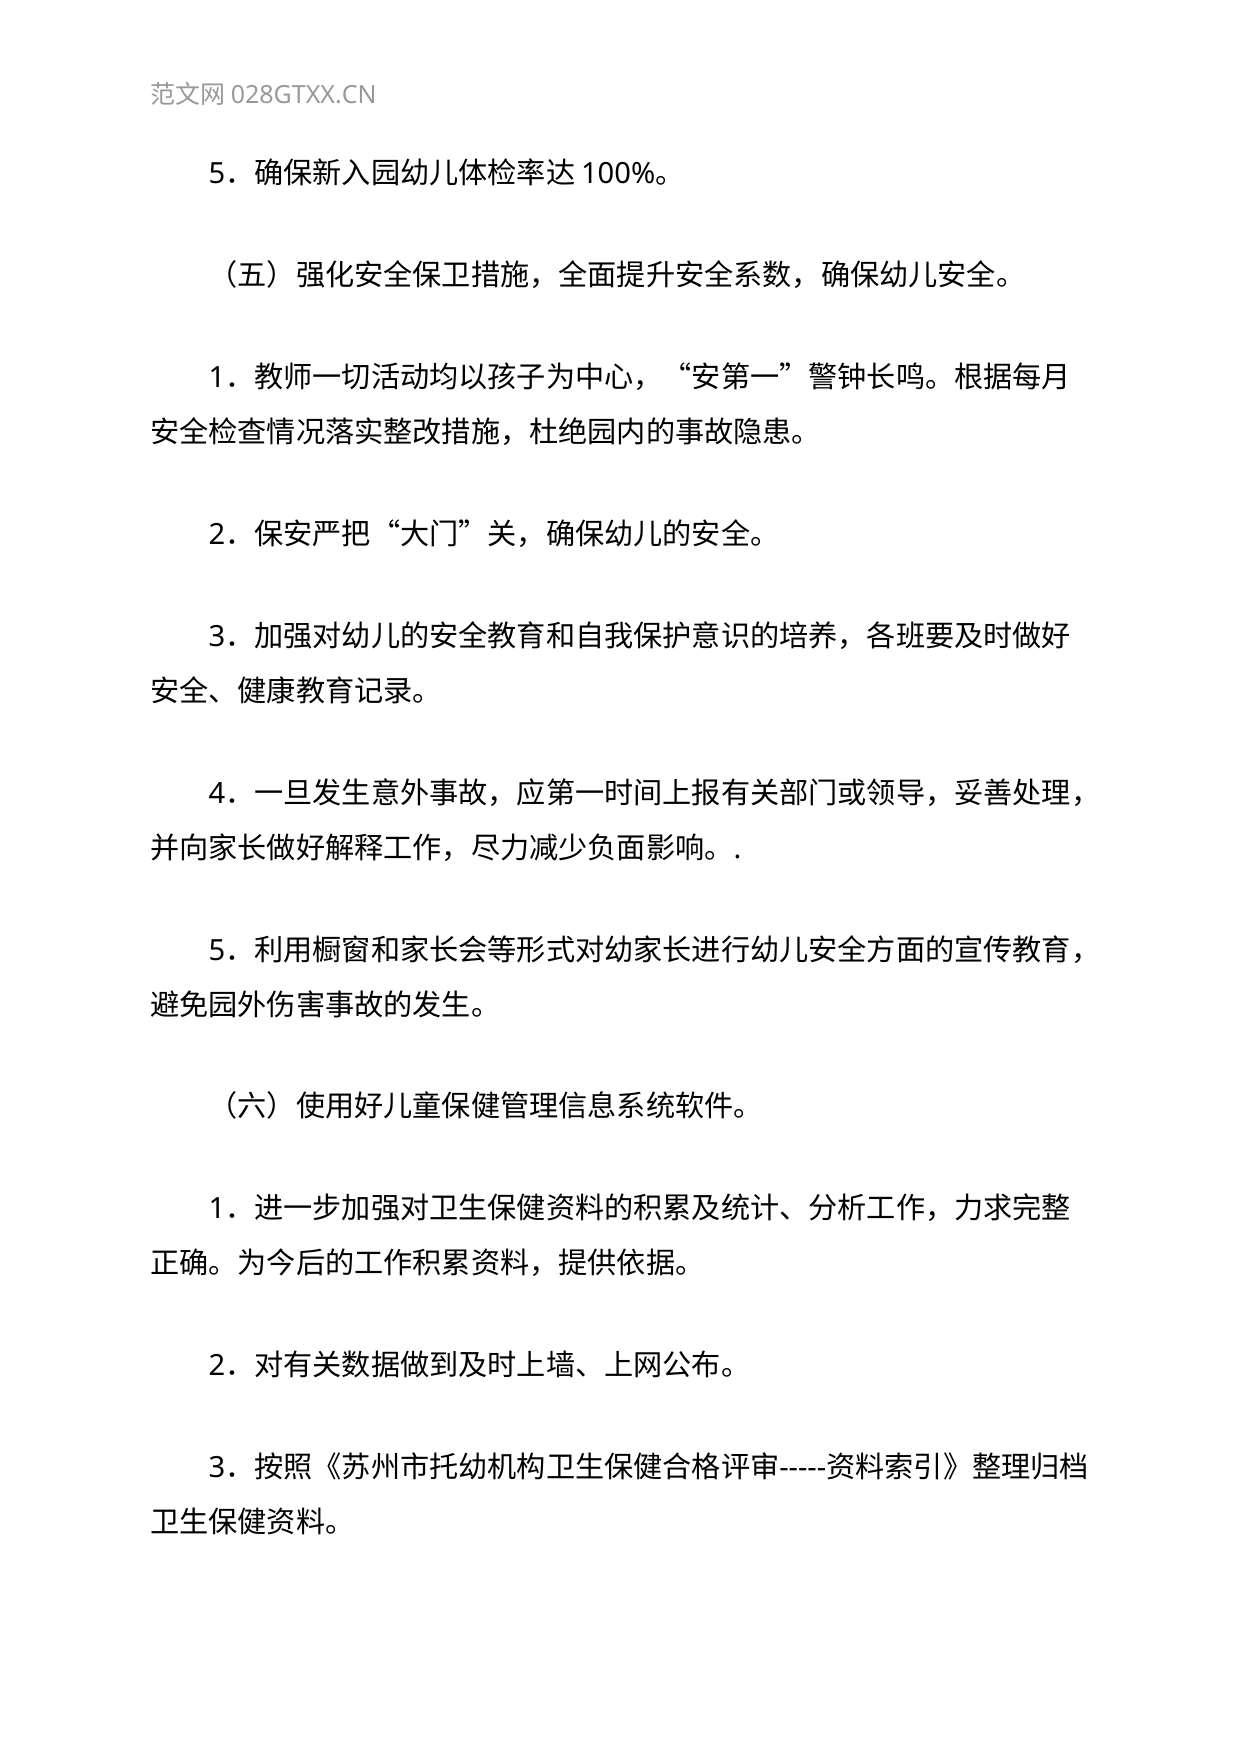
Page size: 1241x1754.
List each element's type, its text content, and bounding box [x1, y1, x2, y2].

text （五）强化安全保卫措施，全面提升安全系数，确保幼儿安全。 [150, 252, 1090, 294]
text 3．加强对幼儿的安全教育和自我保护意识的培养，各班要及时做好安全、健康教育记录。 [150, 612, 1090, 710]
text 1．进一步加强对卫生保健资料的积累及统计、分析工作，力求完整正确。为今后的工作积累资料，提供依据。 [150, 1185, 1090, 1282]
text 4．一旦发生意外事故，应第一时间上报有关部门或领导，妥善处理，并向家长做好解释工作，尽力减少负面影响。. [150, 769, 1090, 867]
text 5．利用橱窗和家长会等形式对幼家长进行幼儿安全方面的宣传教育，避免园外伤害事故的发生。 [150, 926, 1090, 1023]
text 1．教师一切活动均以孩子为中心，“安第一”警钟长鸣。根据每月安全检查情况落实整改措施，杜绝园内的事故隐患。 [150, 354, 1090, 451]
text 3．按照《苏州市托幼机构卫生保健合格评审-----资料索引》整理归档卫生保健资料。 [150, 1443, 1090, 1541]
text 5．确保新入园幼儿体检率达100%。 [150, 150, 1090, 192]
text 2．保安严把“大门”关，确保幼儿的安全。 [150, 511, 1090, 553]
text （六）使用好儿童保健管理信息系统软件。 [150, 1083, 1090, 1125]
text 2．对有关数据做到及时上墙、上网公布。 [150, 1342, 1090, 1384]
